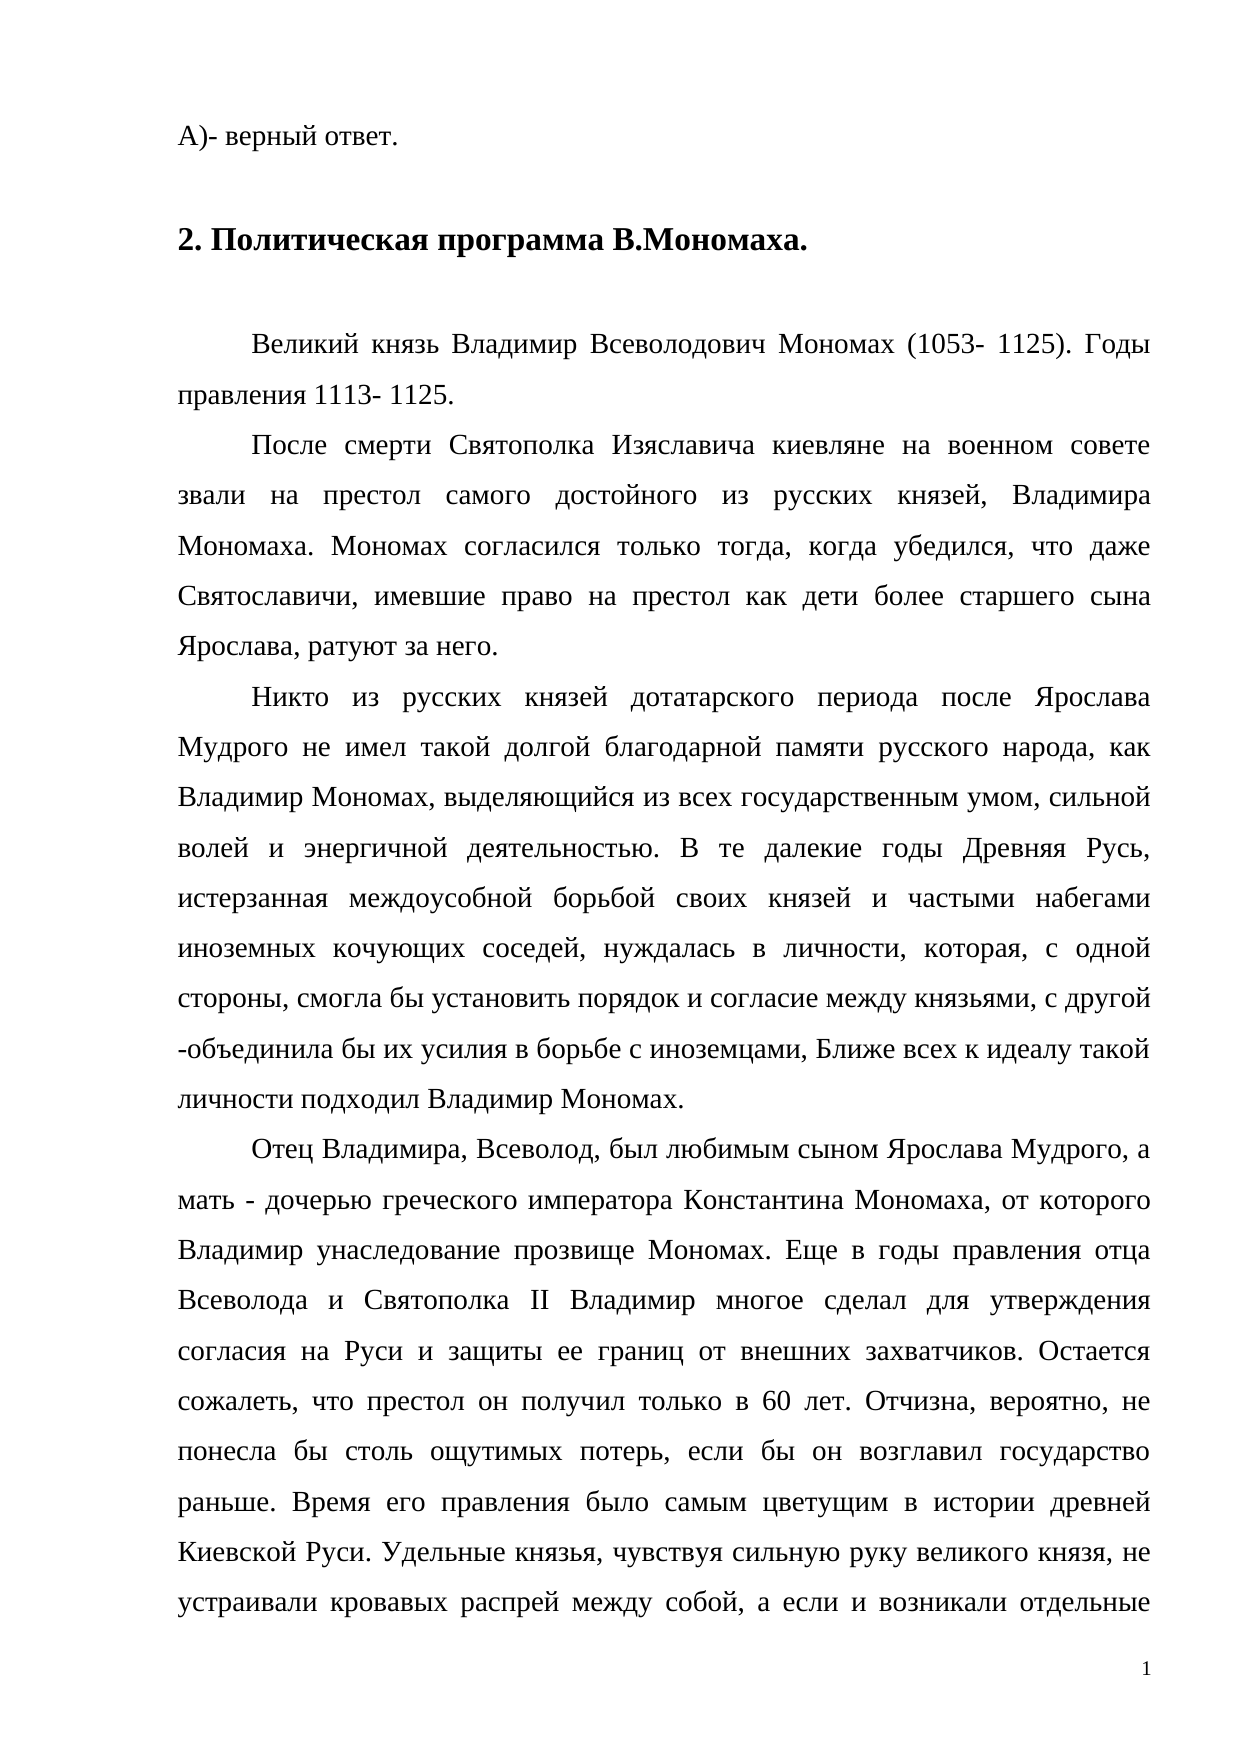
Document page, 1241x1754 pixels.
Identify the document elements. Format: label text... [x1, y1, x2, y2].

text А)- верный ответ. [177, 118, 1152, 152]
text Никто из русских князей дотатарского периода после Ярослава Мудрого не имел такой долгой благодарной памяти русского народа, как Владимир Мономах, выделяющийся из всех государственным умом, сильной волей и энергичной деятельностью. В те далекие годы Древняя Русь, истерзанная междоусобной борьбой своих князей и частыми набегами иноземных кочующих соседей, нуждалась в личности, которая, с одной стороны, смогла бы установить порядок и согласие между князьями, с другой -объединила бы их усилия в борьбе с иноземцами, Ближе всех к идеалу такой личности подходил Владимир Мономах. [177, 679, 1152, 1115]
text После смерти Святополка Изяславича киевляне на военном совете звали на престол самого достойного из русских князей, Владимира Мономаха. Мономах согласился только тогда, когда убедился, что даже Святославичи, имевшие право на престол как дети более старшего сына Ярослава, ратуют за него. [177, 427, 1152, 662]
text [177, 1132, 1152, 1618]
text Великий князь Владимир Всеволодович Мономах (1053- 1125). Годы правления 1113- 1125. [177, 327, 1152, 410]
text 2. Политическая программа В.Мономаха. [177, 219, 1152, 257]
